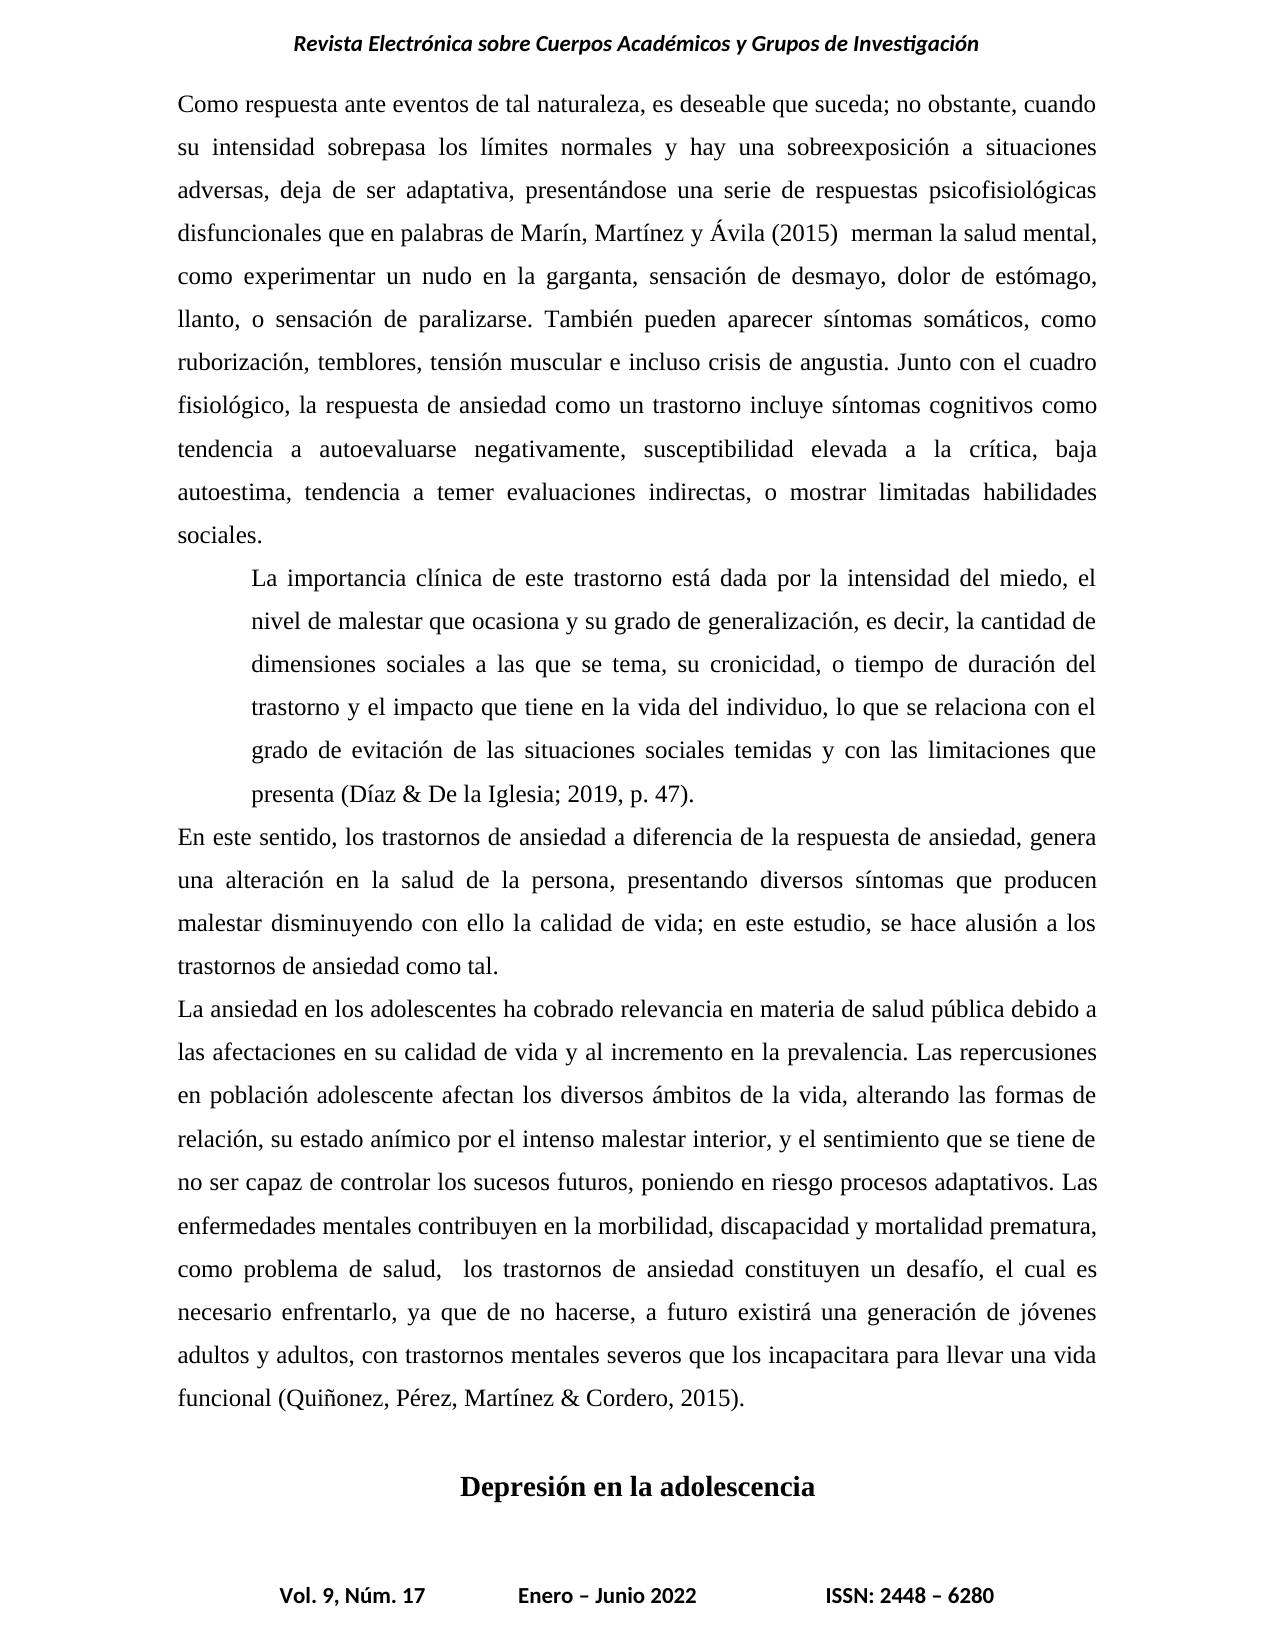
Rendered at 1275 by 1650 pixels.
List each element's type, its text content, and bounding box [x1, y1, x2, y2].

text Como respuesta ante eventos de tal naturaleza, es deseable que suceda; no obstante, cuando su intensidad sobrepasa los límites normales y hay una sobreexposición a situaciones adversas, deja de ser adaptativa, presentándose una serie de respuestas psicofisiológicas disfuncionales que en palabras de Marín, Martínez y Ávila (2015) merman la salud mental, como experimentar un nudo en la garganta, sensación de desmayo, dolor de estómago, llanto, o sensación de paralizarse. También pueden aparecer síntomas somáticos, como ruborización, temblores, tensión muscular e incluso crisis de angustia. Junto con el cuadro fisiológico, la respuesta de ansiedad como un trastorno incluye síntomas cognitivos como tendencia a autoevaluarse negativamente, susceptibilidad elevada a la crítica, baja autoestima, tendencia a temer evaluaciones indirectas, o mostrar limitadas habilidades sociales. [177, 89, 1098, 549]
text Depresión en la adolescencia [177, 1469, 1098, 1503]
text La ansiedad en los adolescentes ha cobrado relevancia en materia de salud pública debido a las afectaciones en su calidad de vida y al incremento en la prevalencia. Las repercusiones en población adolescente afectan los diversos ámbitos de la vida, alterando las formas de relación, su estado anímico por el intenso malestar interior, y el sentimiento que se tiene de no ser capaz de controlar los sucesos futuros, poniendo en riesgo procesos adaptativos. Las enfermedades mentales contribuyen en la morbilidad, discapacidad y mortalidad prematura, como problema de salud, los trastornos de ansiedad constituyen un desafío, el cual es necesario enfrentarlo, ya que de no hacerse, a futuro existirá una generación de jóvenes adultos y adultos, con trastornos mentales severos que los incapacitara para llevar una vida funcional (Quiñonez, Pérez, Martínez & Cordero, 2015). [177, 994, 1098, 1412]
text La importancia clínica de este trastorno está dada por la intensidad del miedo, el nivel de malestar que ocasiona y su grado de generalización, es decir, la cantidad de dimensiones sociales a las que se tema, su cronicidad, o tiempo de duración del trastorno y el impacto que tiene en la vida del individuo, lo que se relaciona con el grado de evitación de las situaciones sociales temidas y con las limitaciones que presenta (Díaz & De la Iglesia; 2019, p. 47). [251, 563, 1098, 807]
text En este sentido, los trastornos de ansiedad a diferencia de la respuesta de ansiedad, genera una alteración en la salud de la persona, presentando diversos síntomas que producen malestar disminuyendo con ello la calidad de vida; en este estudio, se hace alusión a los trastornos de ansiedad como tal. [177, 822, 1098, 980]
